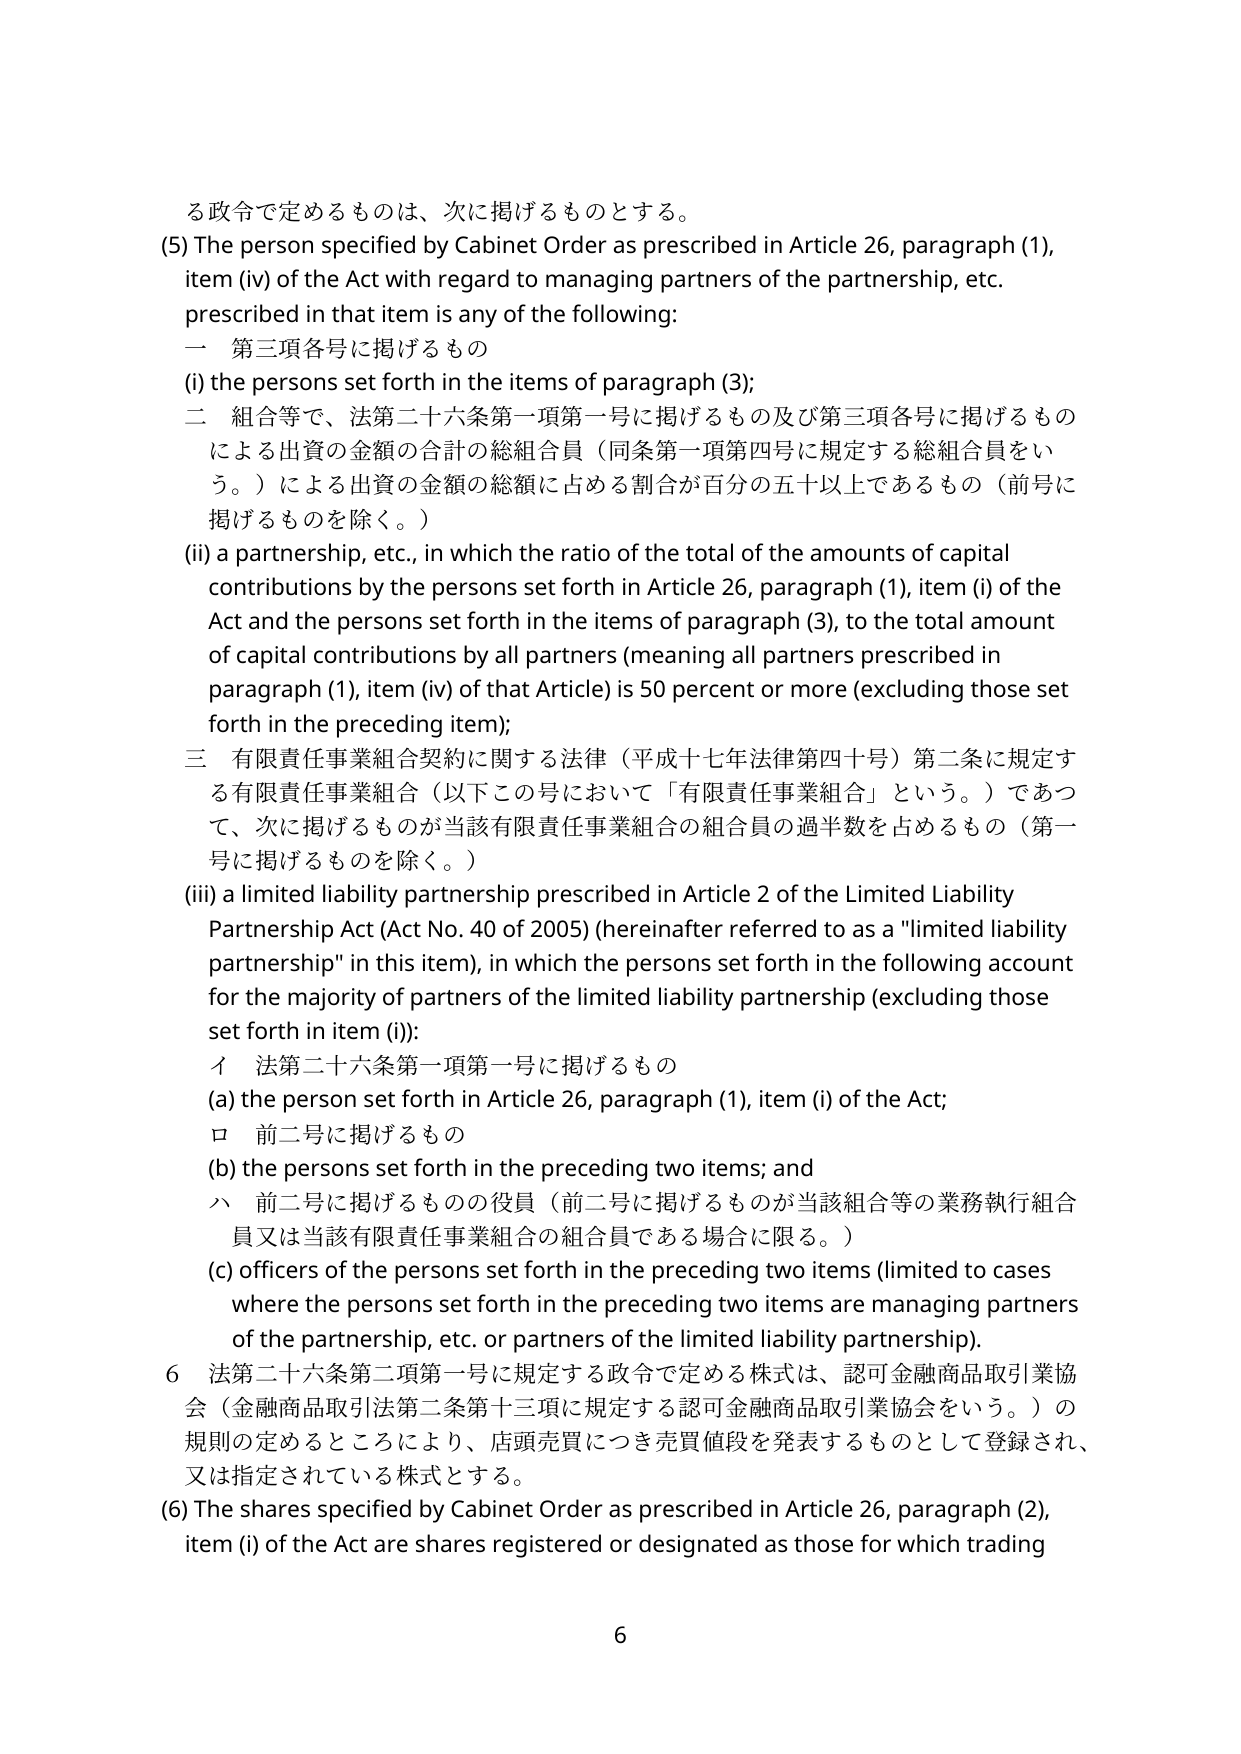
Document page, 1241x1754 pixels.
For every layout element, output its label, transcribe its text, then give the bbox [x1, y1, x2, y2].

text (i) the persons set forth in the items of paragraph (3); [184, 364, 1079, 399]
text (iii) a limited liability partnership prescribed in Article 2 of the Limited Liability Partnership Act (Act No. 40 of 2005) (hereinafter referred to as a "limited liability partnership" in this item), in which the persons set forth in the following account for the majority of partners of the limited liability partnership (excluding those set forth in item (i)): [184, 877, 1079, 1048]
text (c) officers of the persons set forth in the preceding two items (limited to cases where the persons set forth in the preceding two items are managing partners of the partnership, etc. or partners of the limited liability partnership). [207, 1253, 1079, 1355]
text (b) the persons set forth in the preceding two items; and [207, 1150, 1079, 1184]
text ロ 前二号に掲げるもの [207, 1116, 1079, 1150]
text イ 法第二十六条第一項第一号に掲げるもの [207, 1048, 1079, 1082]
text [161, 1492, 1079, 1560]
text (5) The person specified by Cabinet Order as prescribed in Article 26, paragraph (1), item (iv) of the Act with regard to managing partners of the partnership, etc. prescribed in that item is any of the following: [161, 228, 1079, 330]
text 二 組合等で、法第二十六条第一項第一号に掲げるもの及び第三項各号に掲げるものによる出資の金額の合計の総組合員（同条第一項第四号に規定する総組合員をいう。）による出資の金額の総額に占める割合が百分の五十以上であるもの（前号に掲げるものを除く。） [184, 399, 1079, 535]
text ６ 法第二十六条第二項第一号に規定する政令で定める株式は、認可金融商品取引業協会（金融商品取引法第二条第十三項に規定する認可金融商品取引業協会をいう。）の規則の定めるところにより、店頭売買につき売買値段を発表するものとして登録され、又は指定されている株式とする。 [161, 1355, 1079, 1492]
text (ii) a partnership, etc., in which the ratio of the total of the amounts of capital contributions by the persons set forth in Article 26, paragraph (1), item (i) of the Act and the persons set forth in the items of paragraph (3), to the total amount of capital contributions by all partners (meaning all partners prescribed in paragraph (1), item (iv) of that Article) is 50 percent or more (excluding those set forth in the preceding item); [184, 535, 1079, 740]
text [161, 194, 1079, 228]
text ハ 前二号に掲げるものの役員（前二号に掲げるものが当該組合等の業務執行組合員又は当該有限責任事業組合の組合員である場合に限る。） [207, 1184, 1079, 1253]
text 三 有限責任事業組合契約に関する法律（平成十七年法律第四十号）第二条に規定する有限責任事業組合（以下この号において「有限責任事業組合」という。）であつて、次に掲げるものが当該有限責任事業組合の組合員の過半数を占めるもの（第一号に掲げるものを除く。） [184, 740, 1079, 877]
text 一 第三項各号に掲げるもの [184, 330, 1079, 364]
text (a) the person set forth in Article 26, paragraph (1), item (i) of the Act; [207, 1082, 1079, 1116]
